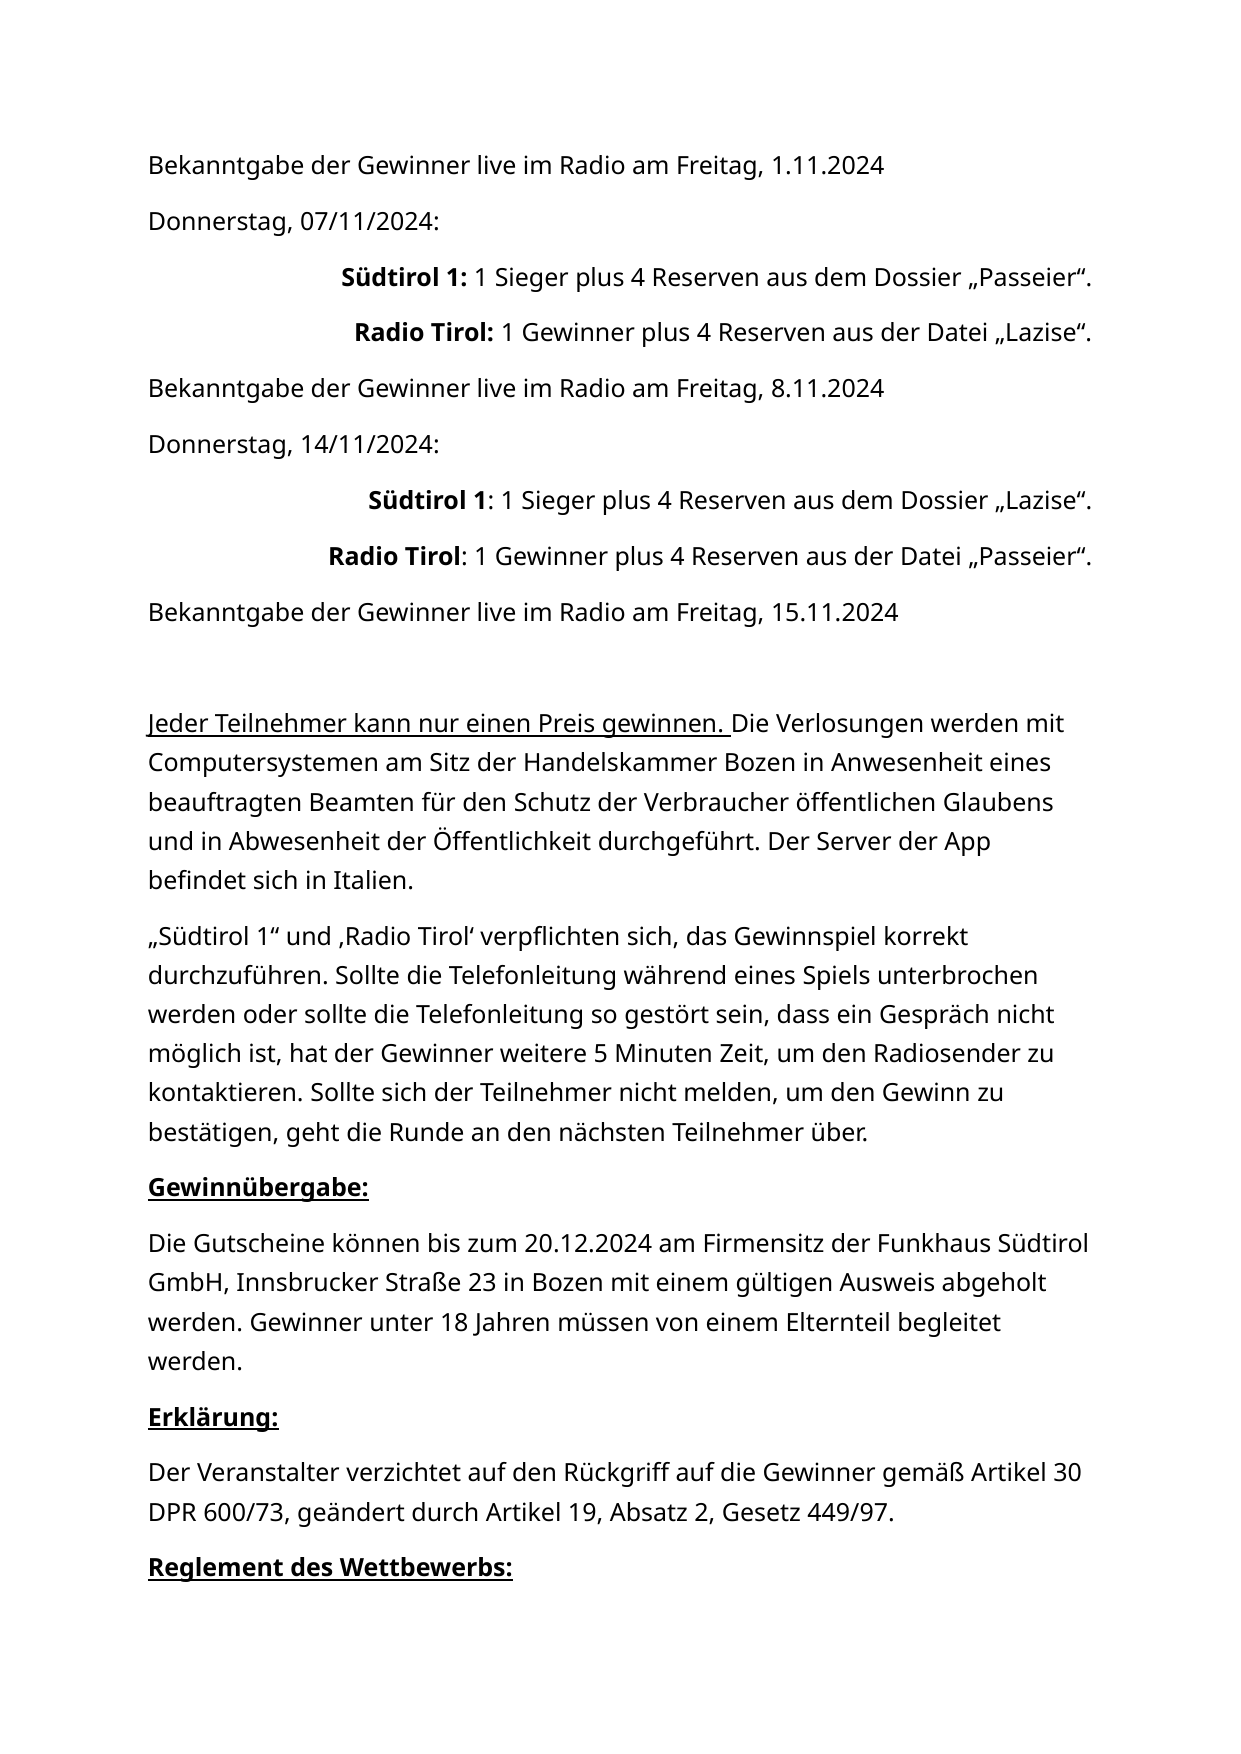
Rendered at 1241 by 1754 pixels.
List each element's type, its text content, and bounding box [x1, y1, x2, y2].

text Südtirol 1: 1 Sieger plus 4 Reserven aus dem Dossier „Passeier“. [148, 259, 1093, 293]
text Radio Tirol: 1 Gewinner plus 4 Reserven aus der Datei „Passeier“. [148, 538, 1093, 572]
text Die Gutscheine können bis zum 20.12.2024 am Firmensitz der Funkhaus Südtirol GmbH, Innsbrucker Straße 23 in Bozen mit einem gültigen Ausweis abgeholt werden. Gewinner unter 18 Jahren müssen von einem Elternteil begleitet werden. [148, 1226, 1093, 1377]
text Radio Tirol: 1 Gewinner plus 4 Reserven aus der Datei „Lazise“. [148, 315, 1093, 349]
text Bekanntgabe der Gewinner live im Radio am Freitag, 1.11.2024 [148, 148, 1093, 182]
text Gewinnübergabe: [148, 1170, 1093, 1204]
text „Südtirol 1“ und ‚Radio Tirol‘ verpflichten sich, das Gewinnspiel korrekt durchzuführen. Sollte die Telefonleitung während eines Spiels unterbrochen werden oder sollte die Telefonleitung so gestört sein, dass ein Gespräch nicht möglich ist, hat der Gewinner weitere 5 Minuten Zeit, um den Radiosender zu kontaktieren. Sollte sich der Teilnehmer nicht melden, um den Gewinn zu bestätigen, geht die Runde an den nächsten Teilnehmer über. [148, 918, 1093, 1148]
text Donnerstag, 14/11/2024: [148, 427, 1093, 461]
text Erklärung: [148, 1399, 1093, 1433]
text Bekanntgabe der Gewinner live im Radio am Freitag, 8.11.2024 [148, 371, 1093, 405]
text Reglement des Wettbewerbs: [148, 1550, 1093, 1584]
text Donnerstag, 07/11/2024: [148, 203, 1093, 237]
text Bekanntgabe der Gewinner live im Radio am Freitag, 15.11.2024 [148, 594, 1093, 628]
text Der Veranstalter verzichtet auf den Rückgriff auf die Gewinner gemäß Artikel 30 DPR 600/73, geändert durch Artikel 19, Absatz 2, Gesetz 449/97. [148, 1455, 1093, 1528]
text Südtirol 1: 1 Sieger plus 4 Reserven aus dem Dossier „Lazise“. [148, 483, 1093, 517]
text Jeder Teilnehmer kann nur einen Preis gewinnen. Die Verlosungen werden mit Computersystemen am Sitz der Handelskammer Bozen in Anwesenheit eines beauftragten Beamten für den Schutz der Verbraucher öffentlichen Glaubens und in Abwesenheit der Öffentlichkeit durchgeführt. Der Server der App befindet sich in Italien. [148, 706, 1093, 897]
